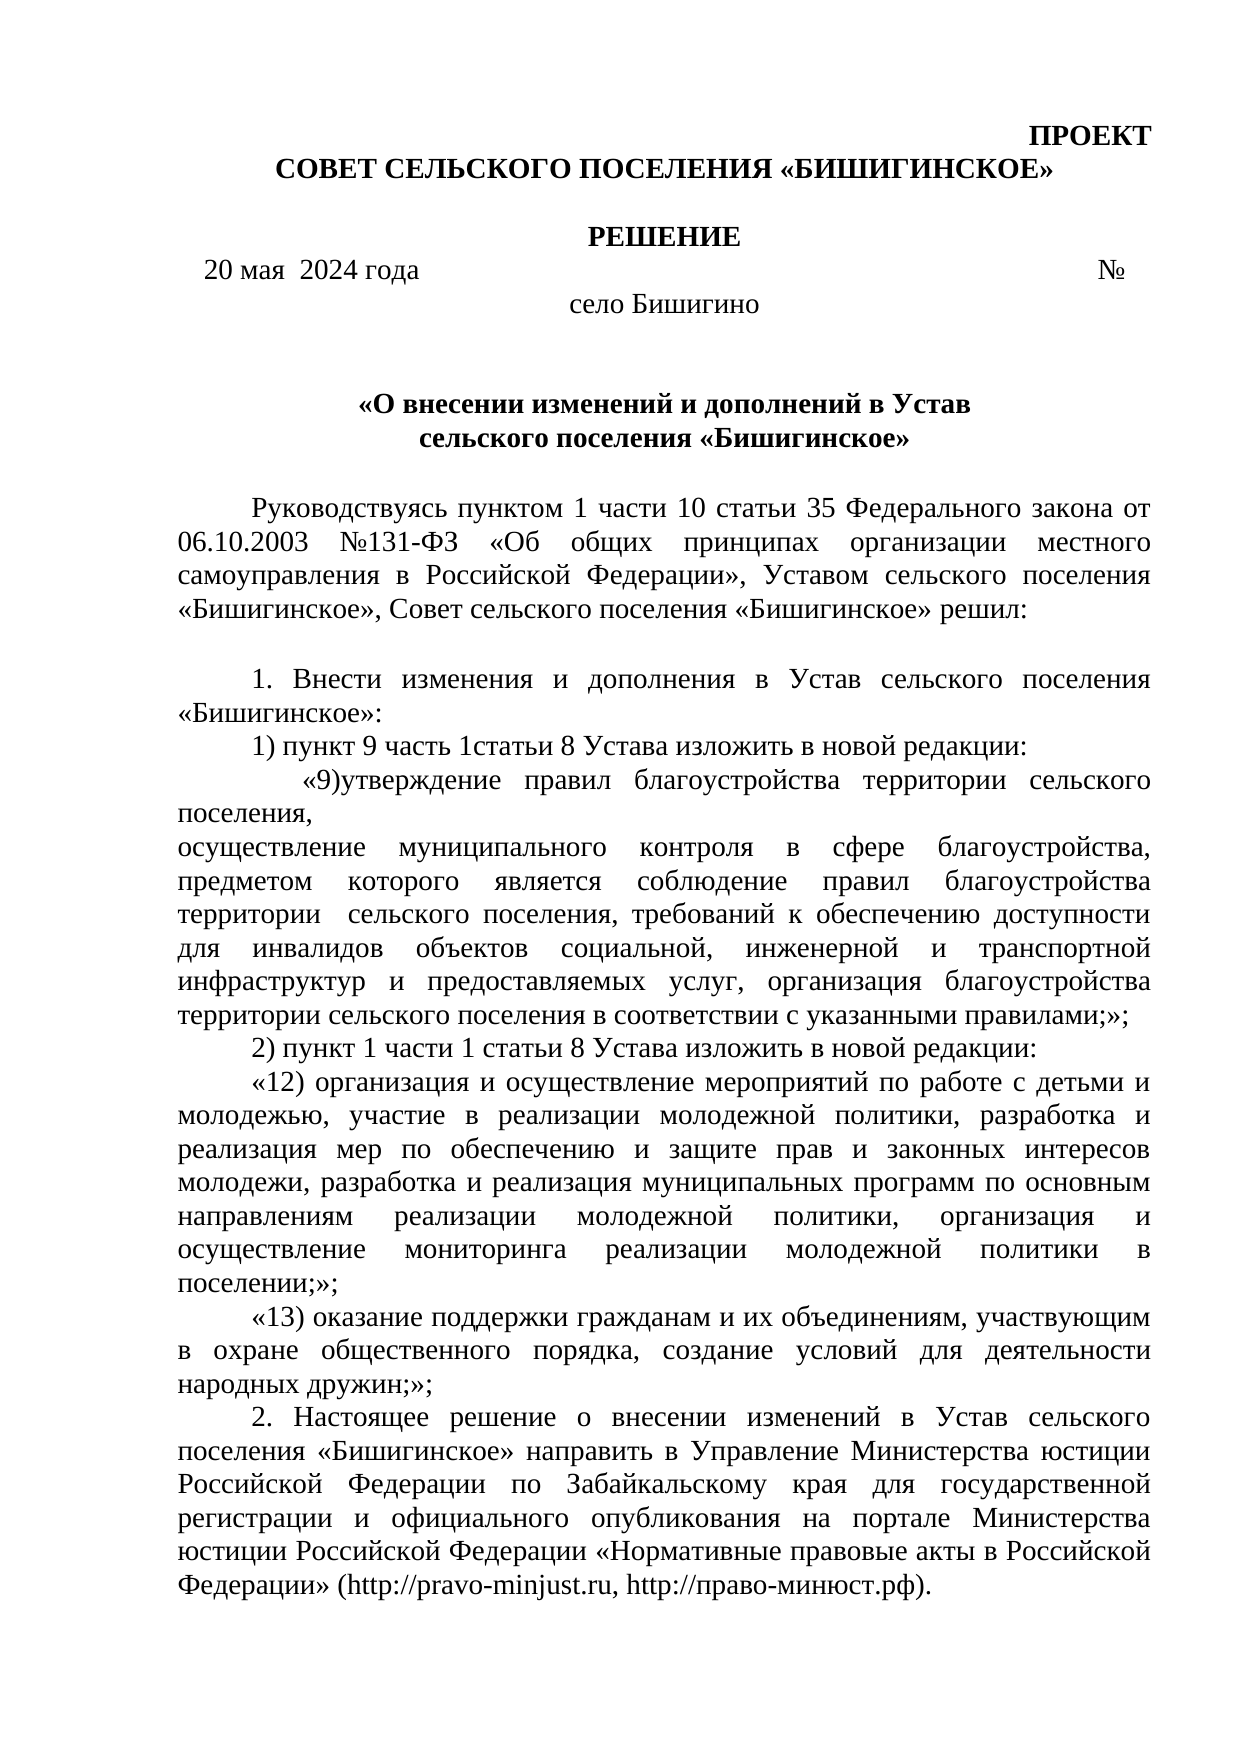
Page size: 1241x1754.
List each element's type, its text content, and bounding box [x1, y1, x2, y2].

text сельского поселения «Бишигинское» [177, 420, 1152, 453]
text «13) оказание поддержки гражданам и их объединениям, участвующим в охране общественного порядка, создание условий для деятельности народных дружин;»; [177, 1299, 1152, 1399]
text «9)утверждение правил благоустройства территории сельского поселения, [177, 762, 1152, 829]
text село Бишигино [177, 286, 1152, 319]
text осуществление муниципального контроля в сфере благоустройства, предметом которого является соблюдение правил благоустройства территории сельского поселения, требований к обеспечению доступности для инвалидов объектов социальной, инженерной и транспортной инфраструктур и предоставляемых услуг, организация благоустройства территории сельского поселения в соответствии с указанными правилами;»; [177, 829, 1152, 1030]
text 1) пункт 9 часть 1статьи 8 Устава изложить в новой редакции: [177, 728, 1152, 762]
text Руководствуясь пунктом 1 части 10 статьи 35 Федерального закона от 06.10.2003 №131-ФЗ «Об общих принципах организации местного самоуправления в Российской Федерации», Уставом сельского поселения «Бишигинское», Совет сельского поселения «Бишигинское» решил: [177, 490, 1152, 624]
text ПРОЕКТ [177, 118, 1152, 152]
text 2. Настоящее решение о внесении изменений в Устав сельского поселения «Бишигинское» направить в Управление Министерства юстиции Российской Федерации по Забайкальскому края для государственной регистрации и официального опубликования на портале Министерства юстиции Российской Федерации «Нормативные правовые акты в Российской Федерации» (http://pravo-minjust.ru, http://право-минюст.рф). [177, 1399, 1152, 1601]
text «О внесении изменений и дополнений в Устав [177, 386, 1152, 420]
text 1. Внести изменения и дополнения в Устав сельского поселения «Бишигинское»: [177, 661, 1152, 728]
text 2) пункт 1 части 1 статьи 8 Устава изложить в новой редакции: [177, 1030, 1152, 1064]
text «12) организация и осуществление мероприятий по работе с детьми и молодежью, участие в реализации молодежной политики, разработка и реализация мер по обеспечению и защите прав и законных интересов молодежи, разработка и реализация муниципальных программ по основным направлениям реализации молодежной политики, организация и осуществление мониторинга реализации молодежной политики в поселении;»; [177, 1064, 1152, 1299]
text 20 мая 2024 года № [177, 252, 1152, 286]
text СОВЕТ СЕЛЬСКОГО ПОСЕЛЕНИЯ «БИШИГИНСКОЕ» [177, 152, 1152, 185]
text РЕШЕНИЕ [177, 219, 1152, 252]
